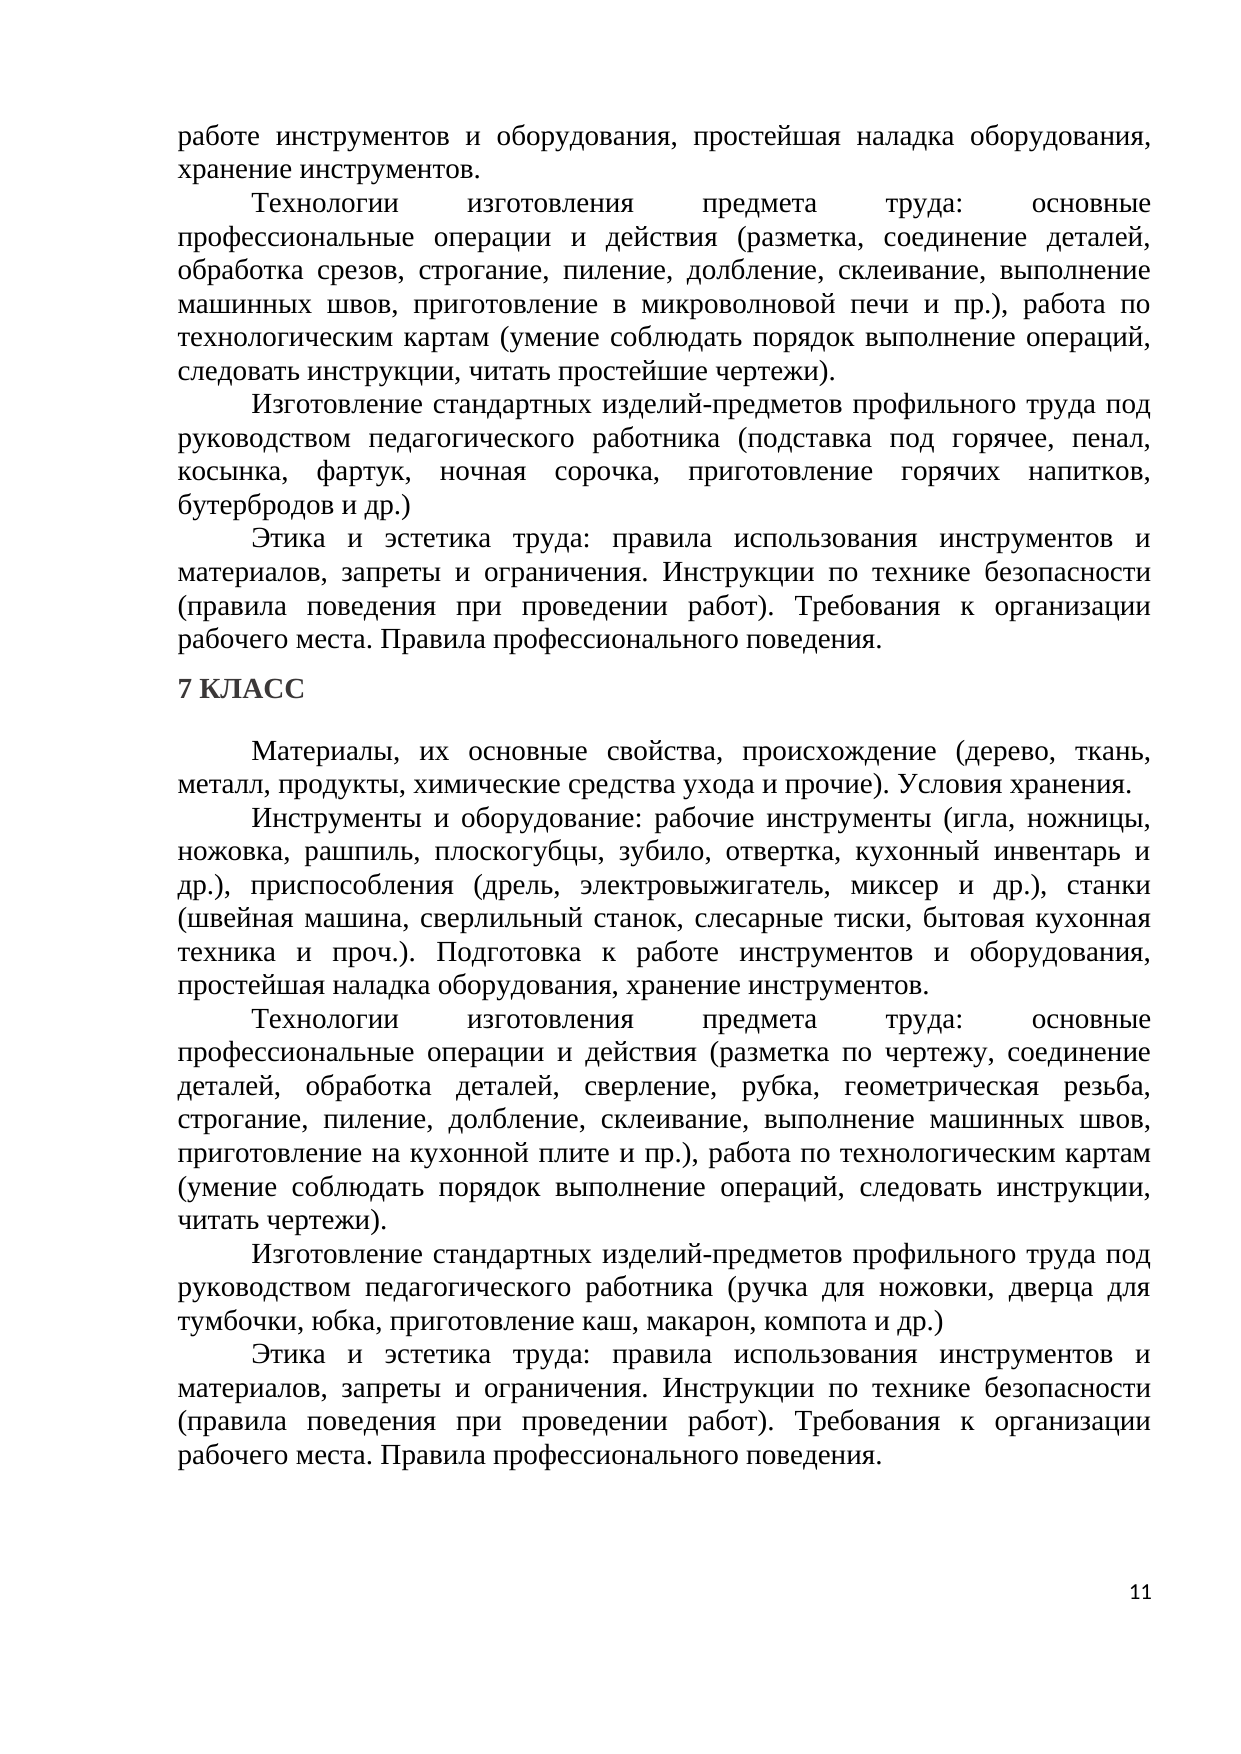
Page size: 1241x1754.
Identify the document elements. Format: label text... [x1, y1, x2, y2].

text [177, 118, 1152, 185]
text Технологии изготовления предмета труда: основные профессиональные операции и действия (разметка, соединение деталей, обработка срезов, строгание, пиление, долбление, склеивание, выполнение машинных швов, приготовление в микроволновой печи и пр.), работа по технологическим картам (умение соблюдать порядок выполнение операций, следовать инструкции, читать простейшие чертежи). [177, 185, 1152, 386]
text Материалы, их основные свойства, происхождение (дерево, ткань, металл, продукты, химические средства ухода и прочие). Условия хранения. [177, 733, 1152, 800]
text Этика и эстетика труда: правила использования инструментов и материалов, запреты и ограничения. Инструкции по технике безопасности (правила поведения при проведении работ). Требования к организации рабочего места. Правила профессионального поведения. [177, 1336, 1152, 1471]
text Изготовление стандартных изделий-предметов профильного труда под руководством педагогического работника (ручка для ножовки, дверца для тумбочки, юбка, приготовление каш, макарон, компота и др.) [177, 1236, 1152, 1336]
text Технологии изготовления предмета труда: основные профессиональные операции и действия (разметка по чертежу, соединение деталей, обработка деталей, сверление, рубка, геометрическая резьба, строгание, пиление, долбление, склеивание, выполнение машинных швов, приготовление на кухонной плите и пр.), работа по технологическим картам (умение соблюдать порядок выполнение операций, следовать инструкции, читать чертежи). [177, 1001, 1152, 1236]
text Этика и эстетика труда: правила использования инструментов и материалов, запреты и ограничения. Инструкции по технике безопасности (правила поведения при проведении работ). Требования к организации рабочего места. Правила профессионального поведения. [177, 521, 1152, 655]
subtitle 7 КЛАСС [177, 671, 1152, 705]
text Изготовление стандартных изделий-предметов профильного труда под руководством педагогического работника (подставка под горячее, пенал, косынка, фартук, ночная сорочка, приготовление горячих напитков, бутербродов и др.) [177, 386, 1152, 521]
text Инструменты и оборудование: рабочие инструменты (игла, ножницы, ножовка, рашпиль, плоскогубцы, зубило, отвертка, кухонный инвентарь и др.), приспособления (дрель, электровыжигатель, миксер и др.), станки (швейная машина, сверлильный станок, слесарные тиски, бытовая кухонная техника и проч.). Подготовка к работе инструментов и оборудования, простейшая наладка оборудования, хранение инструментов. [177, 800, 1152, 1001]
